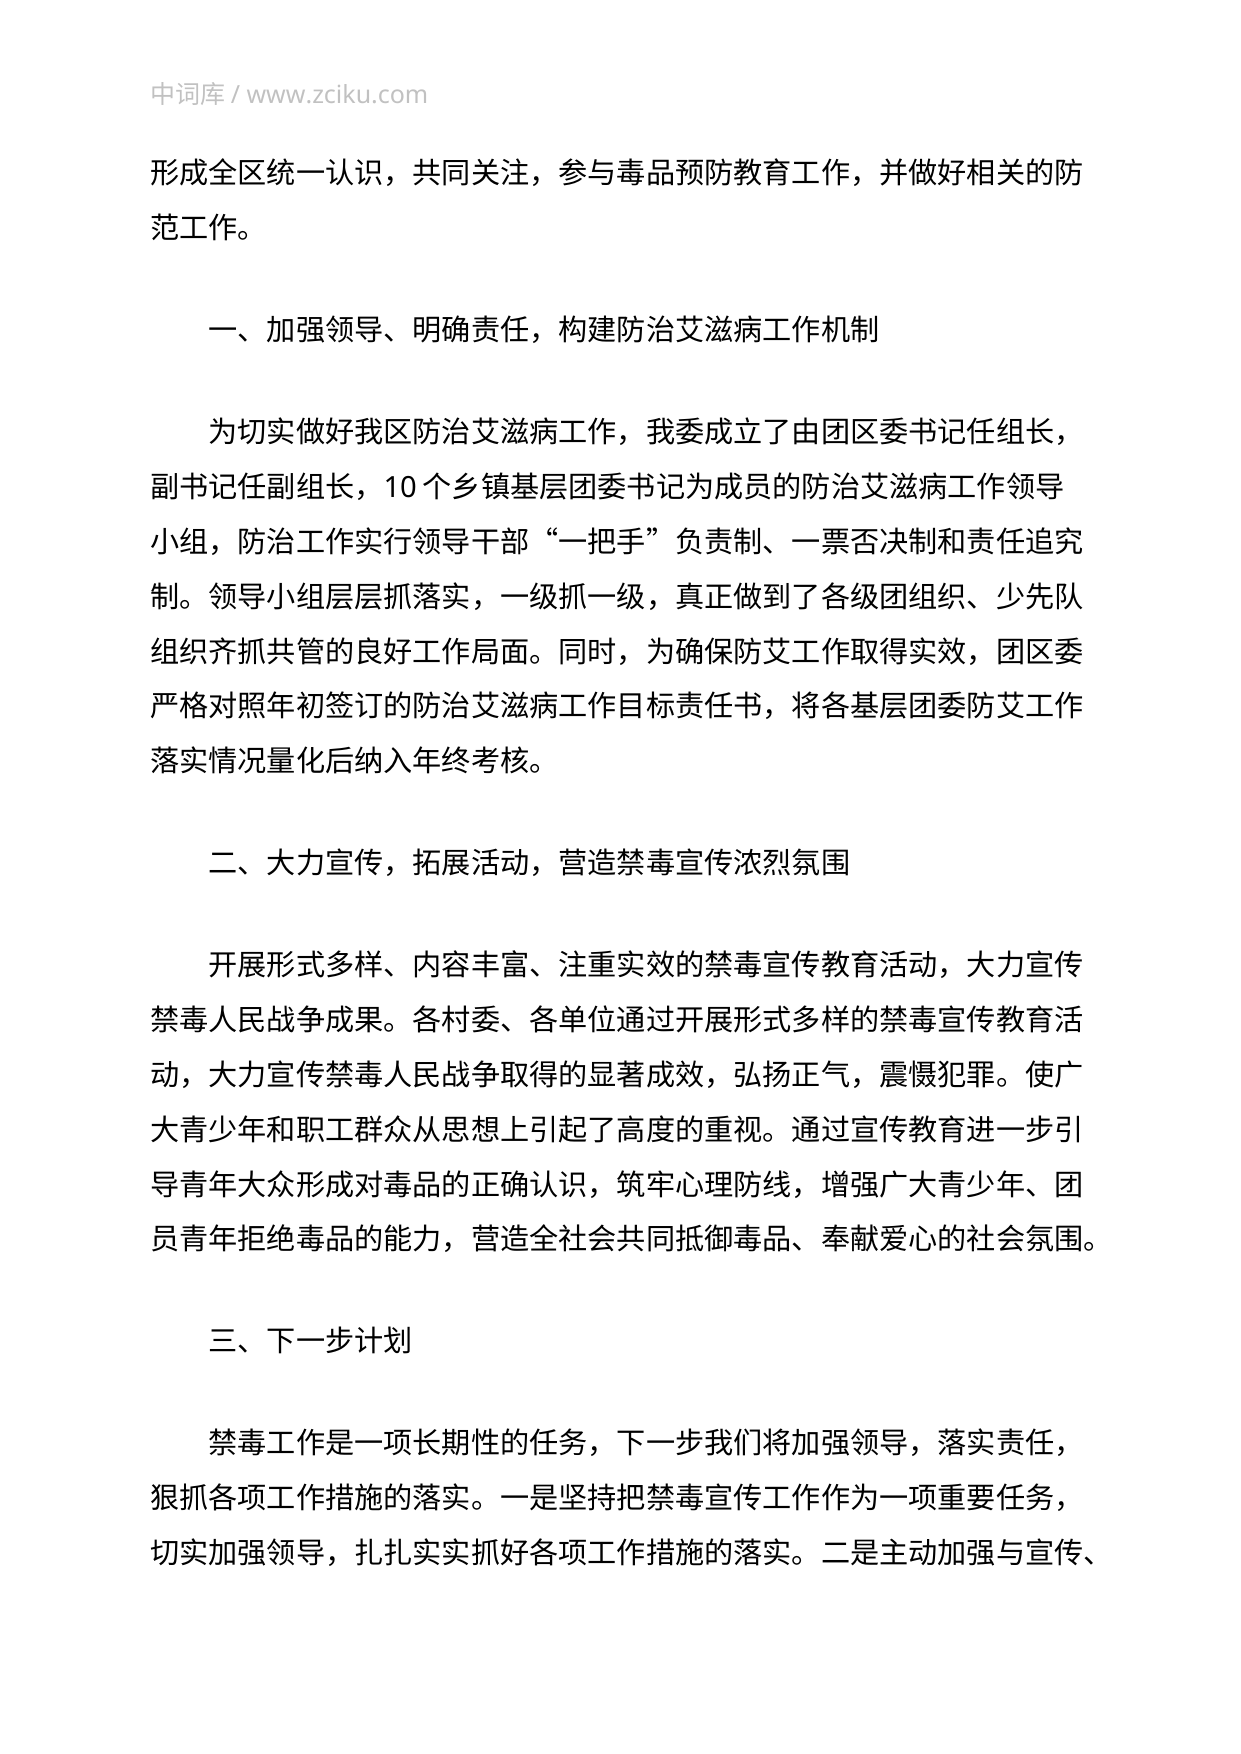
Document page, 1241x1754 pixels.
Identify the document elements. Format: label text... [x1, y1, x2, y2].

text 三、下一步计划 [150, 1318, 1090, 1360]
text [150, 150, 1090, 247]
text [150, 1419, 1090, 1572]
text 一、加强领导、明确责任，构建防治艾滋病工作机制 [150, 307, 1090, 349]
text 开展形式多样、内容丰富、注重实效的禁毒宣传教育活动，大力宣传禁毒人民战争成果。各村委、各单位通过开展形式多样的禁毒宣传教育活动，大力宣传禁毒人民战争取得的显著成效，弘扬正气，震慑犯罪。使广大青少年和职工群众从思想上引起了高度的重视。通过宣传教育进一步引导青年大众形成对毒品的正确认识，筑牢心理防线，增强广大青少年、团员青年拒绝毒品的能力，营造全社会共同抵御毒品、奉献爱心的社会氛围。 [150, 941, 1090, 1258]
text 为切实做好我区防治艾滋病工作，我委成立了由团区委书记任组长，副书记任副组长，10个乡镇基层团委书记为成员的防治艾滋病工作领导小组，防治工作实行领导干部“一把手”负责制、一票否决制和责任追究制。领导小组层层抓落实，一级抓一级，真正做到了各级团组织、少先队组织齐抓共管的良好工作局面。同时，为确保防艾工作取得实效，团区委严格对照年初签订的防治艾滋病工作目标责任书，将各基层团委防艾工作落实情况量化后纳入年终考核。 [150, 408, 1090, 780]
text 二、大力宣传，拓展活动，营造禁毒宣传浓烈氛围 [150, 840, 1090, 882]
